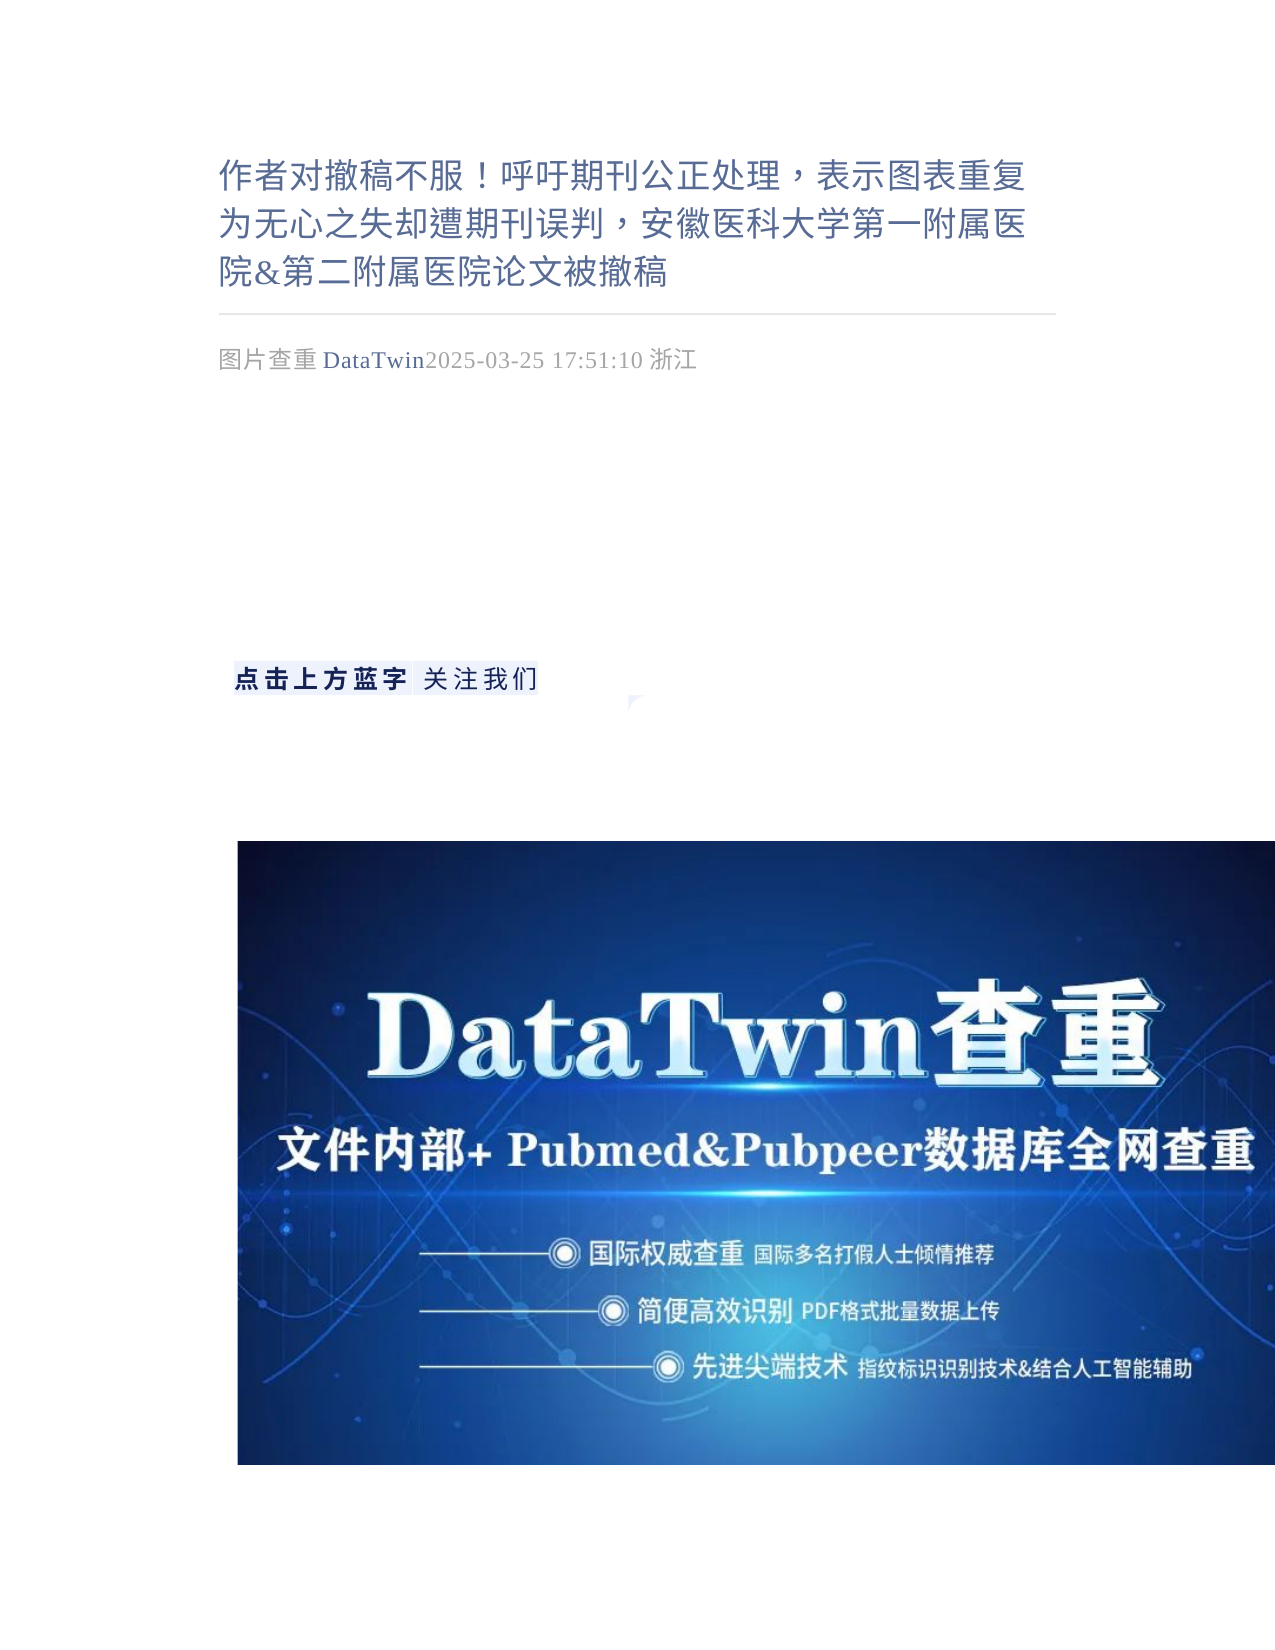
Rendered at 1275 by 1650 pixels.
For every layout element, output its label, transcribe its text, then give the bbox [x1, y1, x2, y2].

list 图片查重DataTwin2025-03-25 17:51:10浙江 [219, 335, 1056, 375]
picture [237, 841, 1275, 1465]
text 点击上方蓝字 关注我们 [234, 658, 1041, 695]
title 作者对撤稿不服！呼吁期刊公正处理，表示图表重复为无心之失却遭期刊误判，安徽医科大学第一附属医院&第二附属医院论文被撤稿 [219, 150, 1056, 313]
